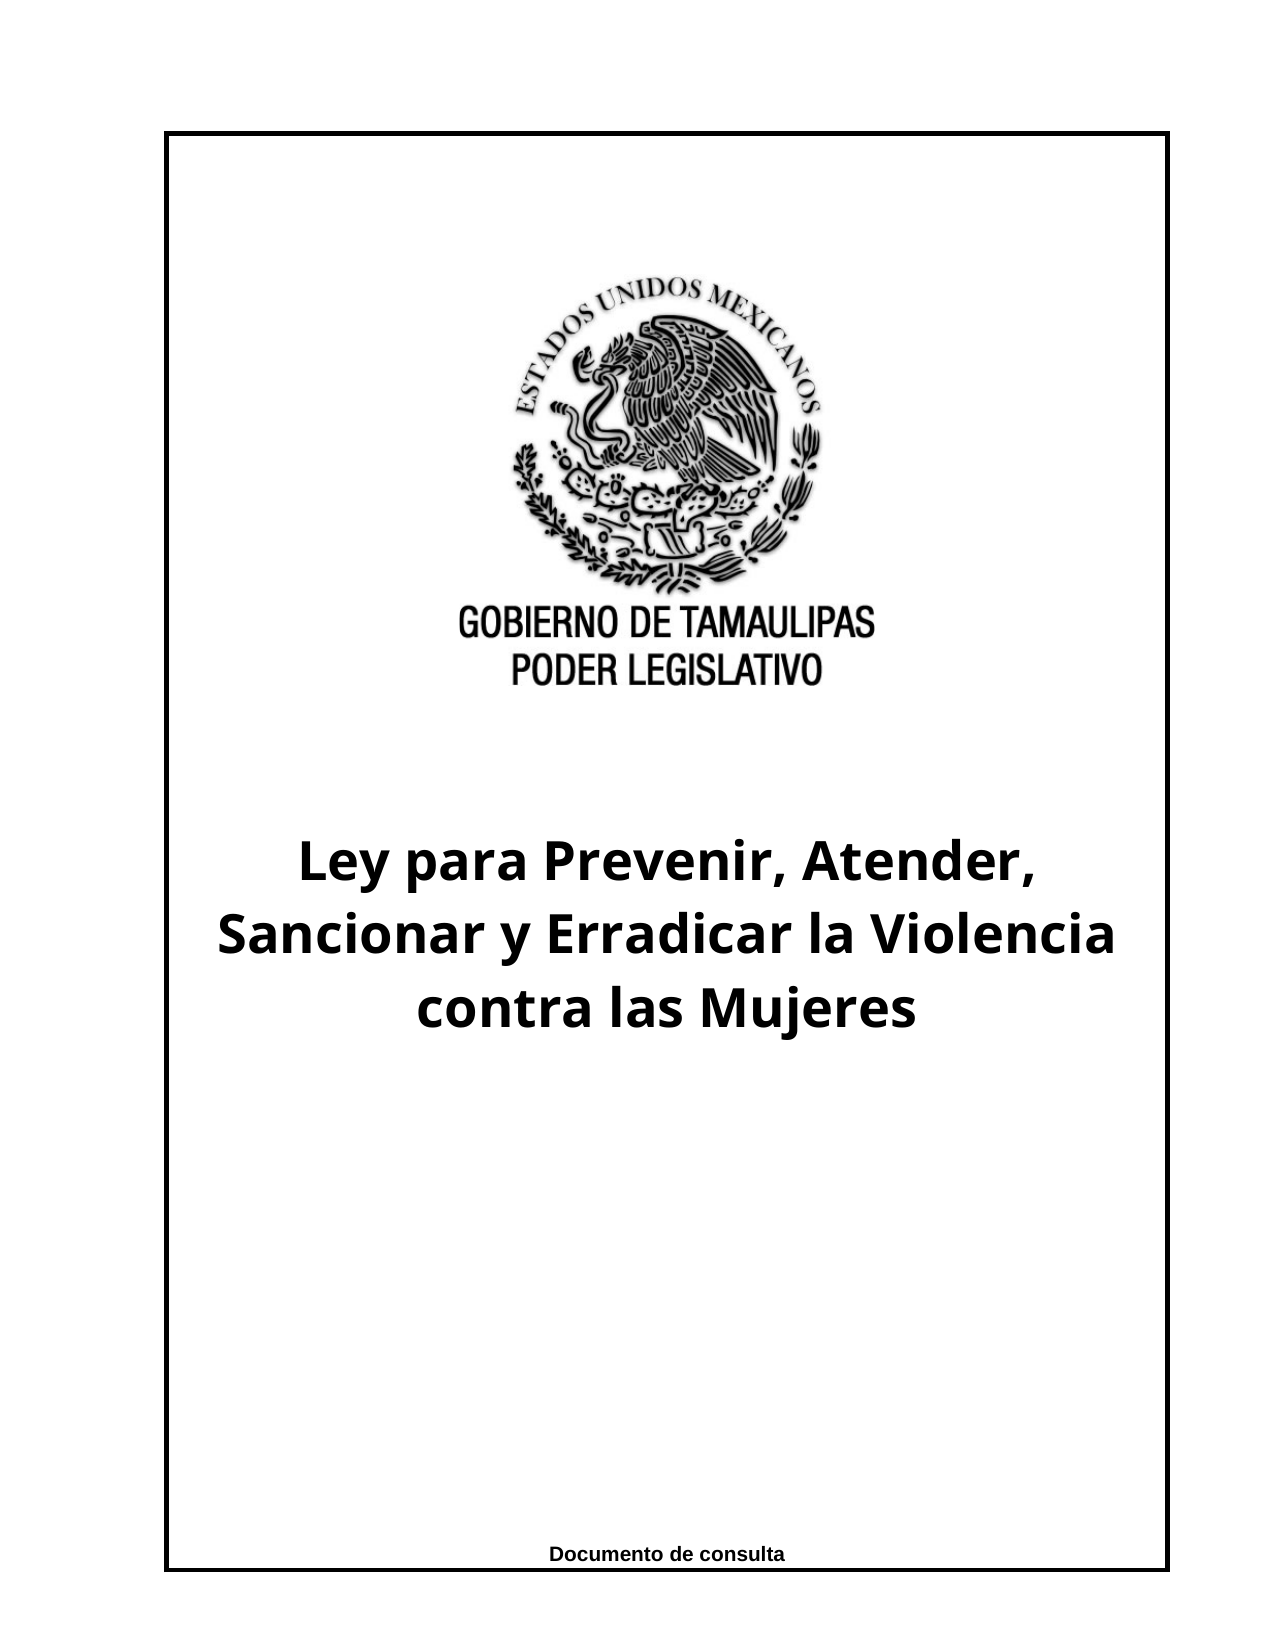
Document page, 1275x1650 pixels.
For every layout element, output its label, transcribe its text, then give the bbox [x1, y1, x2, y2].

text Ley para Prevenir, Atender, Sancionar y Erradicar la Violencia contra las Mujeres [177, 822, 1157, 1043]
picture [459, 274, 875, 686]
text Documento de consulta [169, 1535, 1165, 1568]
